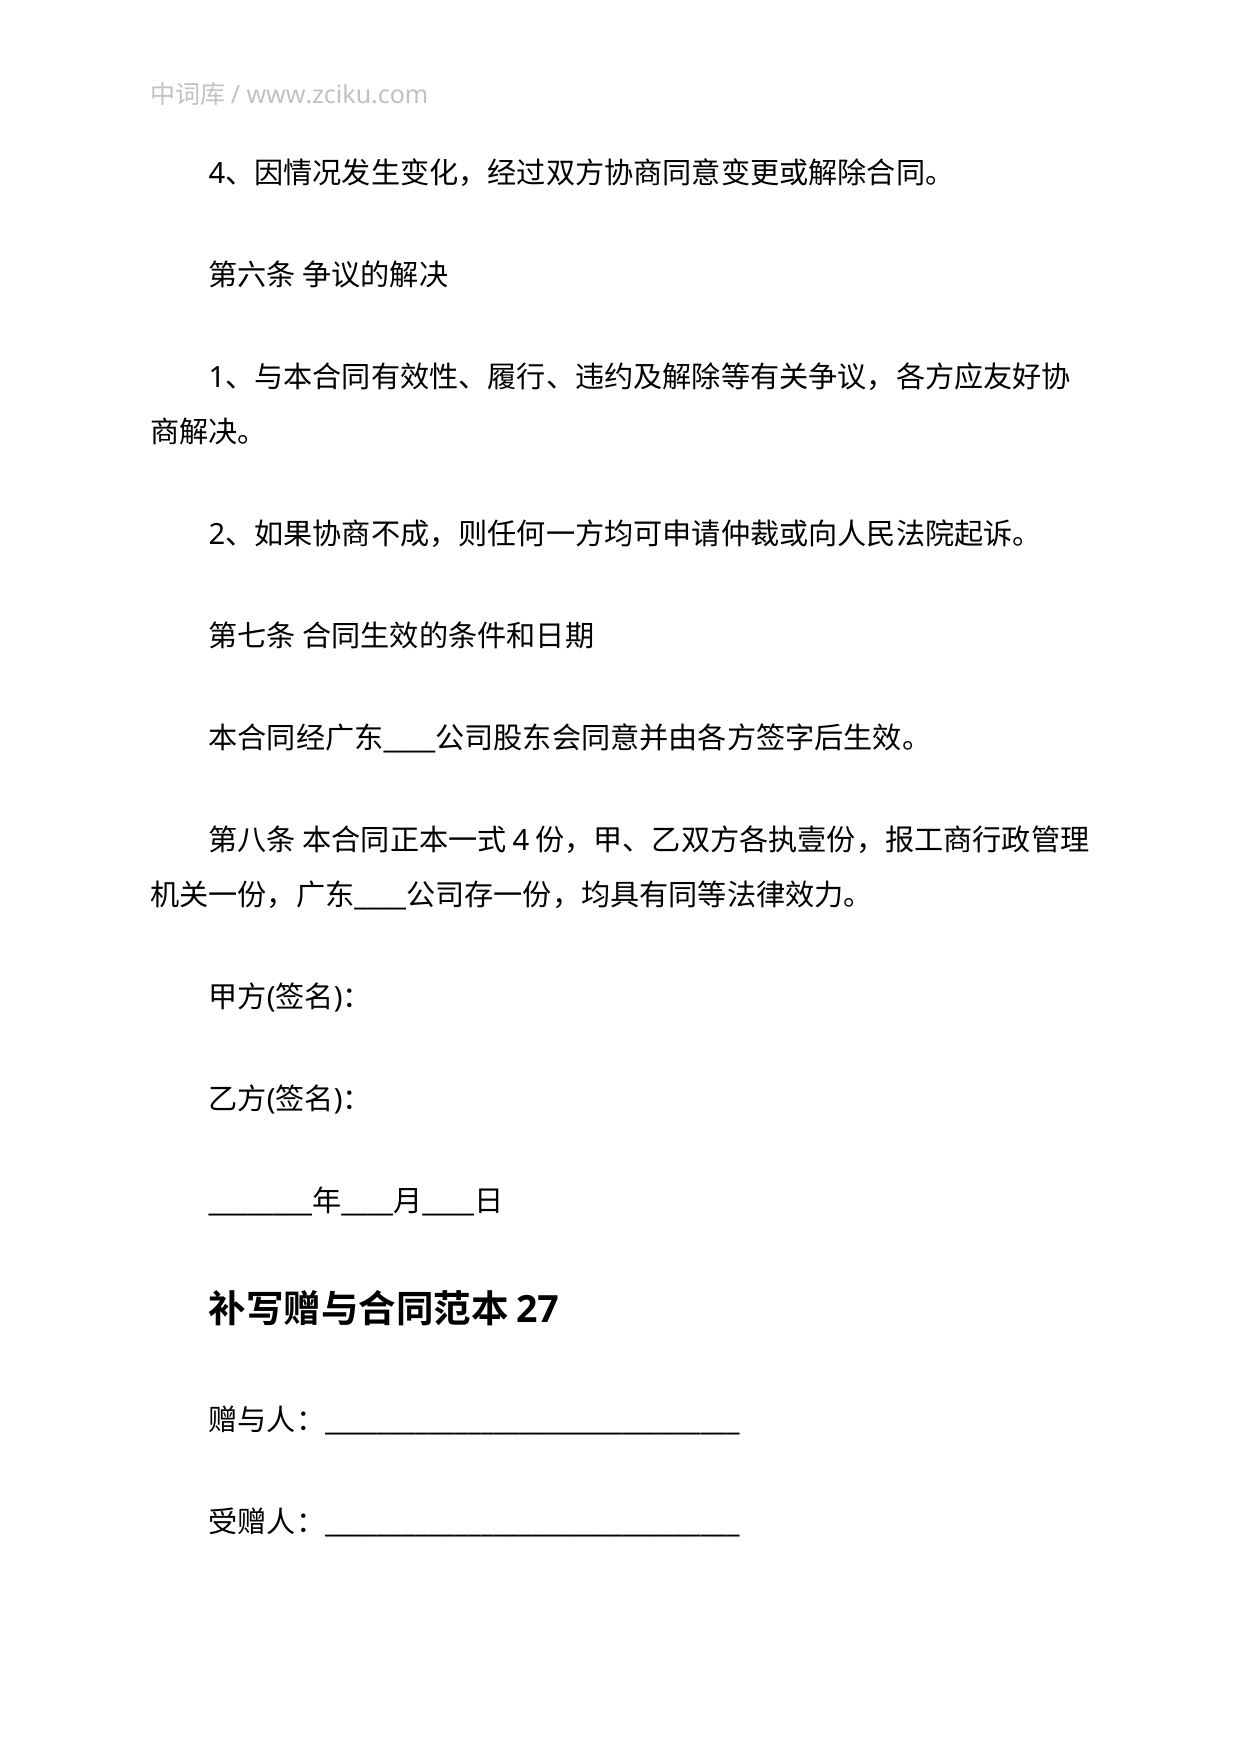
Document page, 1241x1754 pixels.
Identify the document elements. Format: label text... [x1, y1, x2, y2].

text 乙方(签名)： [150, 1075, 1090, 1118]
text 1、与本合同有效性、履行、违约及解除等有关争议，各方应友好协商解决。 [150, 354, 1090, 451]
text 第七条 合同生效的条件和日期 [150, 612, 1090, 655]
text 2、如果协商不成，则任何一方均可申请仲裁或向人民法院起诉。 [150, 511, 1090, 553]
text 甲方(签名)： [150, 973, 1090, 1016]
text 第六条 争议的解决 [150, 252, 1090, 294]
text 第八条 本合同正本一式4份，甲、乙双方各执壹份，报工商行政管理机关一份，广东____公司存一份，均具有同等法律效力。 [150, 816, 1090, 914]
text 本合同经广东____公司股东会同意并由各方签字后生效。 [150, 714, 1090, 757]
text 4、因情况发生变化，经过双方协商同意变更或解除合同。 [150, 150, 1090, 192]
text 补写赠与合同范本27 [150, 1279, 1090, 1334]
text 受赠人：________________________________ [150, 1499, 1090, 1541]
text 赠与人：________________________________ [150, 1397, 1090, 1439]
text ________年____月____日 [150, 1177, 1090, 1219]
